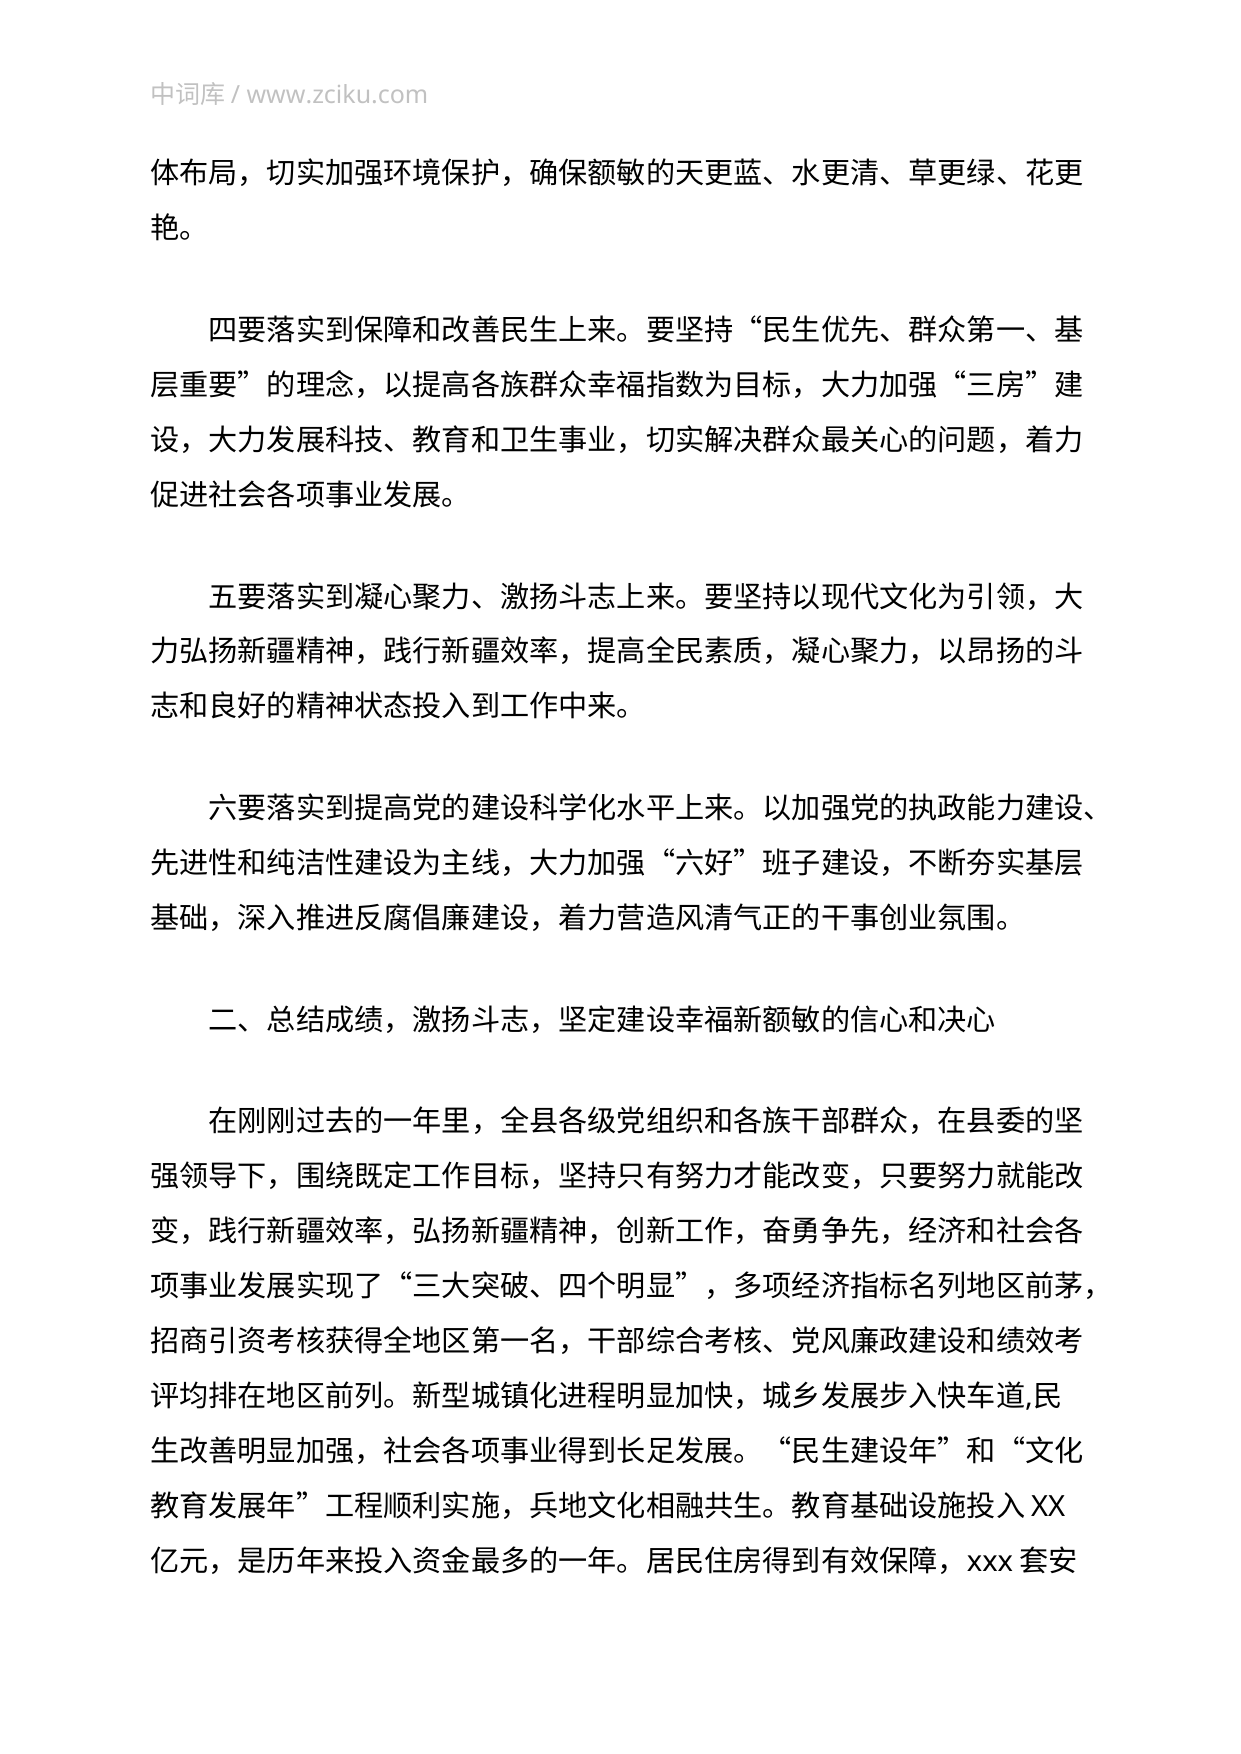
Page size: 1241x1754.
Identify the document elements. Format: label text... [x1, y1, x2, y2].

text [150, 1098, 1090, 1580]
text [150, 150, 1090, 247]
text 五要落实到凝心聚力、激扬斗志上来。要坚持以现代文化为引领，大力弘扬新疆精神，践行新疆效率，提高全民素质，凝心聚力，以昂扬的斗志和良好的精神状态投入到工作中来。 [150, 573, 1090, 725]
text 六要落实到提高党的建设科学化水平上来。以加强党的执政能力建设、先进性和纯洁性建设为主线，大力加强“六好”班子建设，不断夯实基层基础，深入推进反腐倡廉建设，着力营造风清气正的干事创业氛围。 [150, 785, 1090, 937]
text 四要落实到保障和改善民生上来。要坚持“民生优先、群众第一、基层重要”的理念，以提高各族群众幸福指数为目标，大力加强“三房”建设，大力发展科技、教育和卫生事业，切实解决群众最关心的问题，着力促进社会各项事业发展。 [150, 307, 1090, 514]
text 二、总结成绩，激扬斗志，坚定建设幸福新额敏的信心和决心 [150, 996, 1090, 1038]
